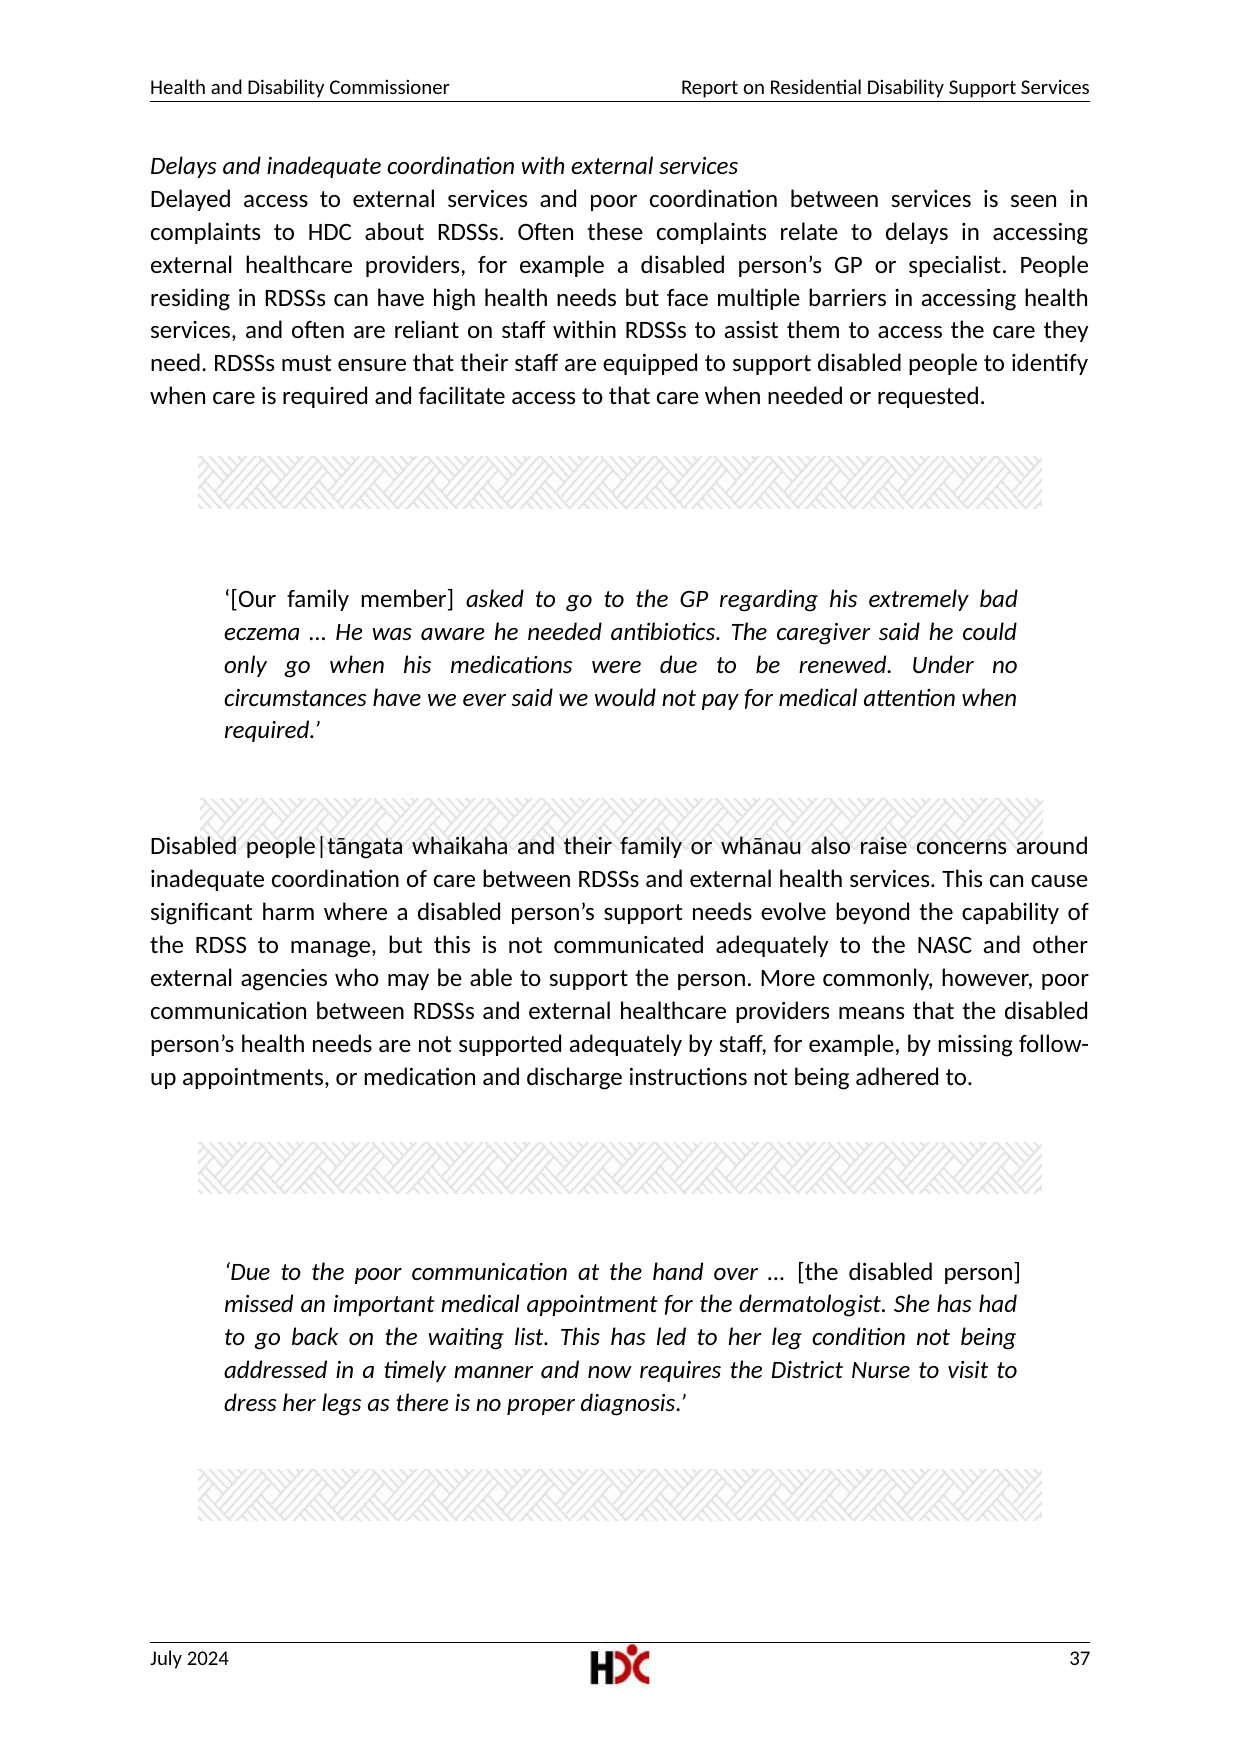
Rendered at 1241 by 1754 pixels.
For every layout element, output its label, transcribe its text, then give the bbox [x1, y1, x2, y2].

subtitle Delays and inadequate coordination with external services [150, 150, 1090, 181]
text Disabled people|tāngata whaikaha and their family or whānau also raise concerns around inadequate coordination of care between RDSSs and external health services. This can cause significant harm where a disabled person’s support needs evolve beyond the capability of the RDSS to manage, but this is not communicated adequately to the NASC and other external agencies who may be able to support the person. More commonly, however, poor communication between RDSSs and external healthcare providers means that the disabled person’s health needs are not supported adequately by staff, for example, by missing follow-up appointments, or medication and discharge instructions not being adhered to. [150, 831, 1090, 1091]
text ‘[Our family member] asked to go to the GP regarding his extremely bad eczema … He was aware he needed antibiotics. The caregiver said he could only go when his medications were due to be renewed. Under no circumstances have we ever said we would not pay for medical attention when required.’ [224, 583, 1021, 745]
text Delayed access to external services and poor coordination between services is seen in complaints to HDC about RDSSs. Often these complaints relate to delays in accessing external healthcare providers, for example a disabled person’s GP or specialist. People residing in RDSSs can have high health needs but face multiple barriers in accessing health services, and often are reliant on staff within RDSSs to assist them to access the care they need. RDSSs must ensure that their staff are equipped to support disabled people to identify when care is required and facilitate access to that care when needed or requested. [150, 183, 1090, 411]
picture [589, 1643, 652, 1689]
list ‘Due to the poor communication at the hand over … [the disabled person] missed an important medical appointment for the dermatologist. She has had to go back on the waiting list. This has led to her leg condition not being addressed in a timely manner and now requires the District Nurse to visit to dress her legs as there is no proper diagnosis.’ [224, 1256, 1021, 1418]
